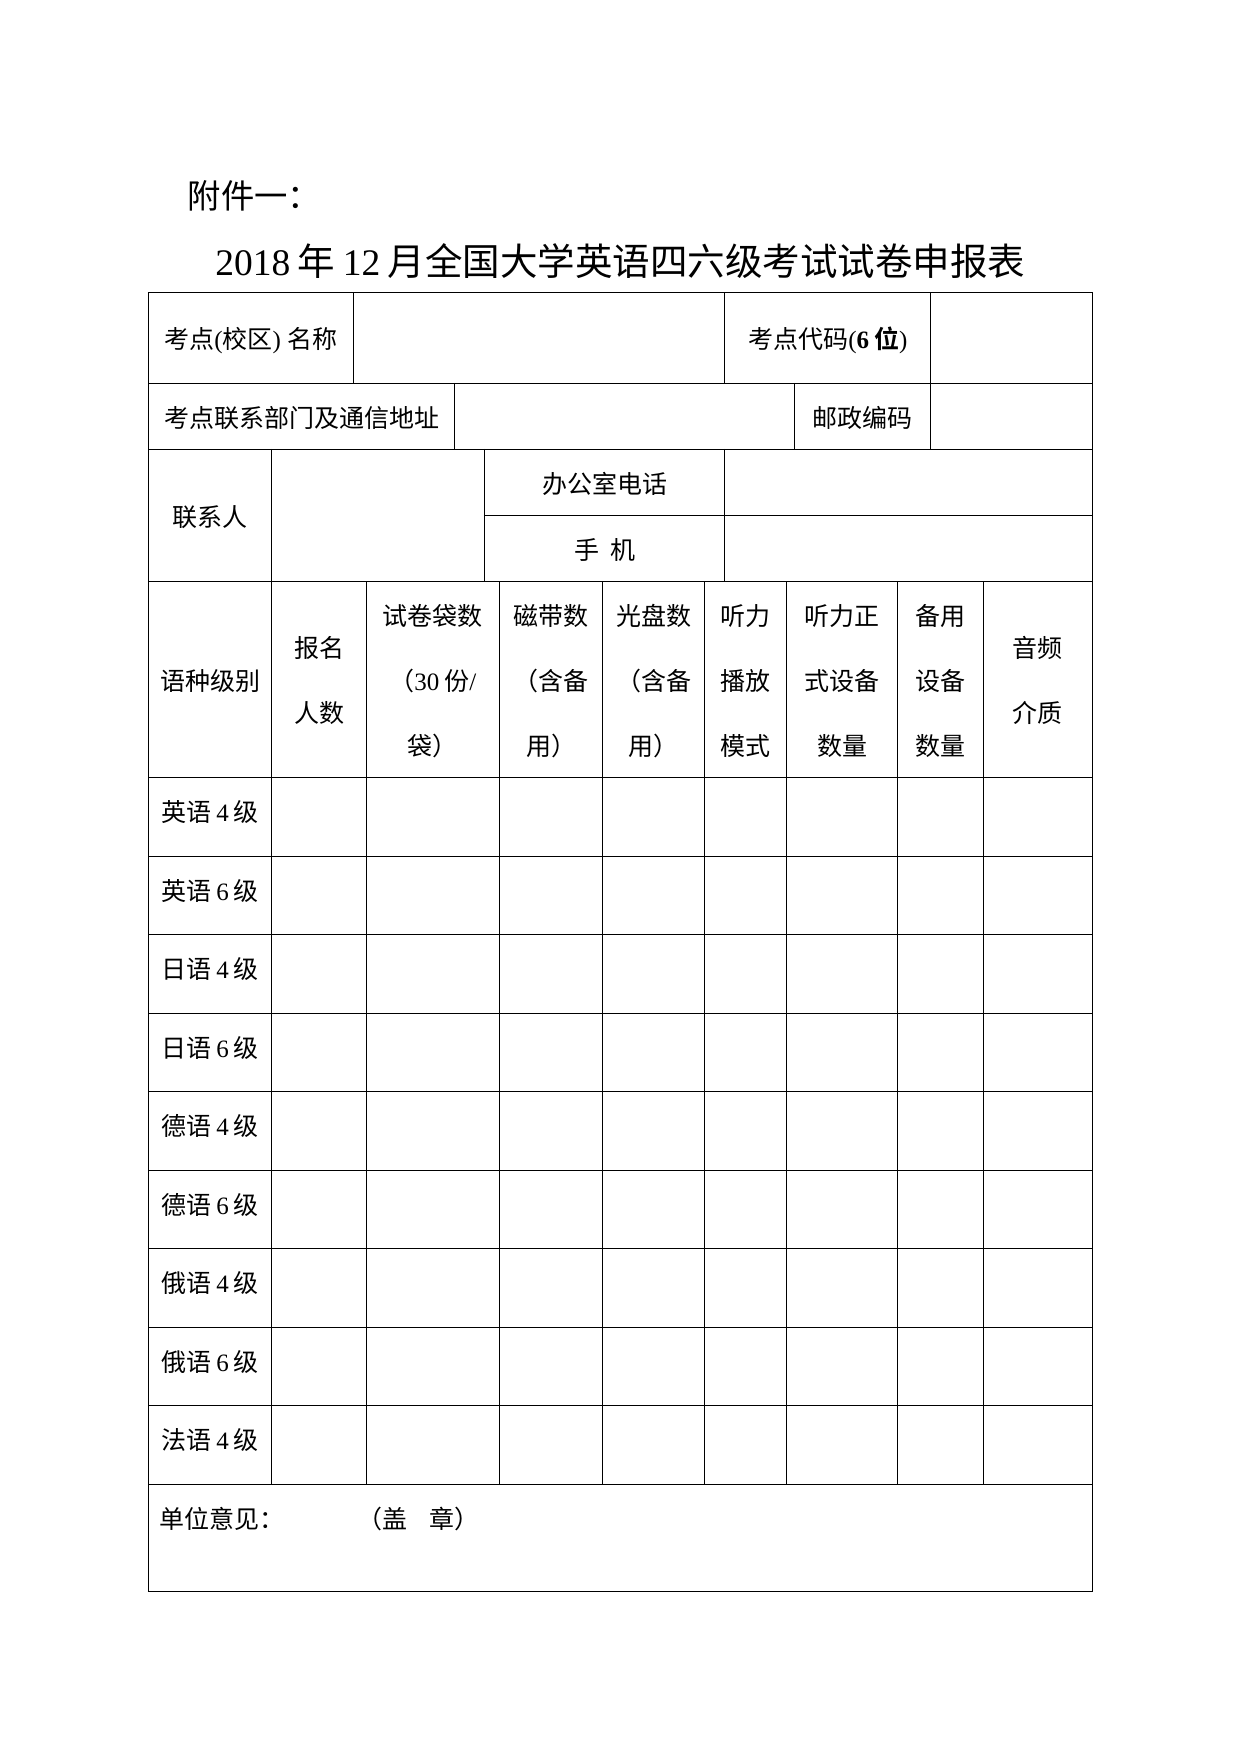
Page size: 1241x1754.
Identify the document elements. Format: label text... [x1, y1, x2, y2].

table_cell [984, 778, 1092, 856]
table_cell [787, 1014, 897, 1091]
table_cell 俄语6级 [149, 1328, 271, 1405]
table_header [354, 293, 724, 383]
table_cell [898, 1249, 983, 1327]
table_cell 听力正式设备数量 [787, 582, 897, 777]
table_cell [272, 1171, 366, 1248]
table_cell [984, 1406, 1092, 1484]
table_header 考点代码(6位) [725, 293, 930, 383]
table_cell [500, 1249, 602, 1327]
table_cell [787, 1171, 897, 1248]
table_cell [367, 1249, 499, 1327]
table_cell 联系人 [149, 450, 271, 581]
table_cell [603, 1328, 704, 1405]
table_cell 手 机 [485, 516, 724, 581]
table_cell 语种级别 [149, 582, 271, 777]
table_cell [500, 1092, 602, 1170]
table_cell [272, 1014, 366, 1091]
table_cell [984, 1171, 1092, 1248]
table_cell 试卷袋数 （30份/袋） [367, 582, 499, 777]
table_header [931, 293, 1092, 383]
table_cell [898, 1328, 983, 1405]
table_cell [787, 1249, 897, 1327]
table_cell [603, 1249, 704, 1327]
table_cell [272, 1092, 366, 1170]
table_cell [705, 1328, 786, 1405]
table_cell [898, 1171, 983, 1248]
table_cell [898, 935, 983, 1013]
table_cell [787, 778, 897, 856]
table_cell [500, 778, 602, 856]
table_cell [603, 1014, 704, 1091]
table_cell 德语4级 [149, 1092, 271, 1170]
table_cell [787, 935, 897, 1013]
table_cell [603, 778, 704, 856]
table_cell [705, 1406, 786, 1484]
table_cell 英语6级 [149, 857, 271, 934]
table_cell [705, 1171, 786, 1248]
table_cell [705, 1249, 786, 1327]
table_cell [898, 1092, 983, 1170]
table_cell [603, 1171, 704, 1248]
table_cell [500, 857, 602, 934]
table_cell 邮政编码 [795, 384, 930, 449]
table_cell [603, 935, 704, 1013]
table_cell [984, 1328, 1092, 1405]
table_cell [272, 1406, 366, 1484]
text 附件一： [187, 162, 1053, 227]
table_cell [500, 935, 602, 1013]
table_cell [898, 1014, 983, 1091]
table_cell [603, 1092, 704, 1170]
table_cell 听力播放模式 [705, 582, 786, 777]
table_cell [367, 1092, 499, 1170]
table_cell 报名 人数 [272, 582, 366, 777]
table_cell 德语6级 [149, 1171, 271, 1248]
table_cell [272, 857, 366, 934]
table_cell [500, 1406, 602, 1484]
table_cell [984, 1014, 1092, 1091]
table_cell 办公室电话 [485, 450, 724, 515]
table_cell [272, 935, 366, 1013]
table_cell 磁带数 （含备用） [500, 582, 602, 777]
table_cell [898, 778, 983, 856]
table_cell 法语4级 [149, 1406, 271, 1484]
table_cell 日语6级 [149, 1014, 271, 1091]
table_cell [367, 1406, 499, 1484]
table_cell [984, 935, 1092, 1013]
table_cell [898, 1406, 983, 1484]
table_cell [367, 935, 499, 1013]
table_cell [705, 1014, 786, 1091]
table_cell [500, 1014, 602, 1091]
table_cell [725, 450, 1092, 515]
table_cell [603, 857, 704, 934]
table_cell [367, 857, 499, 934]
table_cell [272, 1328, 366, 1405]
table_cell [367, 778, 499, 856]
table_cell [705, 857, 786, 934]
table_cell [984, 857, 1092, 934]
table_cell [603, 1406, 704, 1484]
table_cell [272, 1249, 366, 1327]
table_cell [500, 1171, 602, 1248]
table_cell [787, 857, 897, 934]
table_cell 考点联系部门及通信地址 [149, 384, 454, 449]
table_cell [367, 1171, 499, 1248]
table_cell [500, 1328, 602, 1405]
table_cell [931, 384, 1092, 449]
table_cell [787, 1406, 897, 1484]
table_cell [367, 1014, 499, 1091]
table_cell 光盘数 （含备用） [603, 582, 704, 777]
table_cell 俄语4级 [149, 1249, 271, 1327]
text 2018年12月全国大学英语四六级考试试卷申报表 [187, 227, 1053, 292]
table_cell 单位意见： （盖 章） 年 月 日 [149, 1485, 1092, 1591]
table_cell [272, 778, 366, 856]
table_cell 英语4级 [149, 778, 271, 856]
table_cell [705, 778, 786, 856]
table_cell [787, 1092, 897, 1170]
table_cell 日语4级 [149, 935, 271, 1013]
table_cell 备用设备数量 [898, 582, 983, 777]
table_cell [367, 1328, 499, 1405]
table_cell [725, 516, 1092, 581]
table_cell 音频 介质 [984, 582, 1092, 777]
table_cell [787, 1328, 897, 1405]
table_cell [984, 1092, 1092, 1170]
table_cell [984, 1249, 1092, 1327]
table_cell [705, 935, 786, 1013]
table_header 考点(校区) 名称 [149, 293, 353, 383]
table_cell [272, 450, 484, 581]
table_cell [898, 857, 983, 934]
table_cell [705, 1092, 786, 1170]
table_cell [455, 384, 794, 449]
